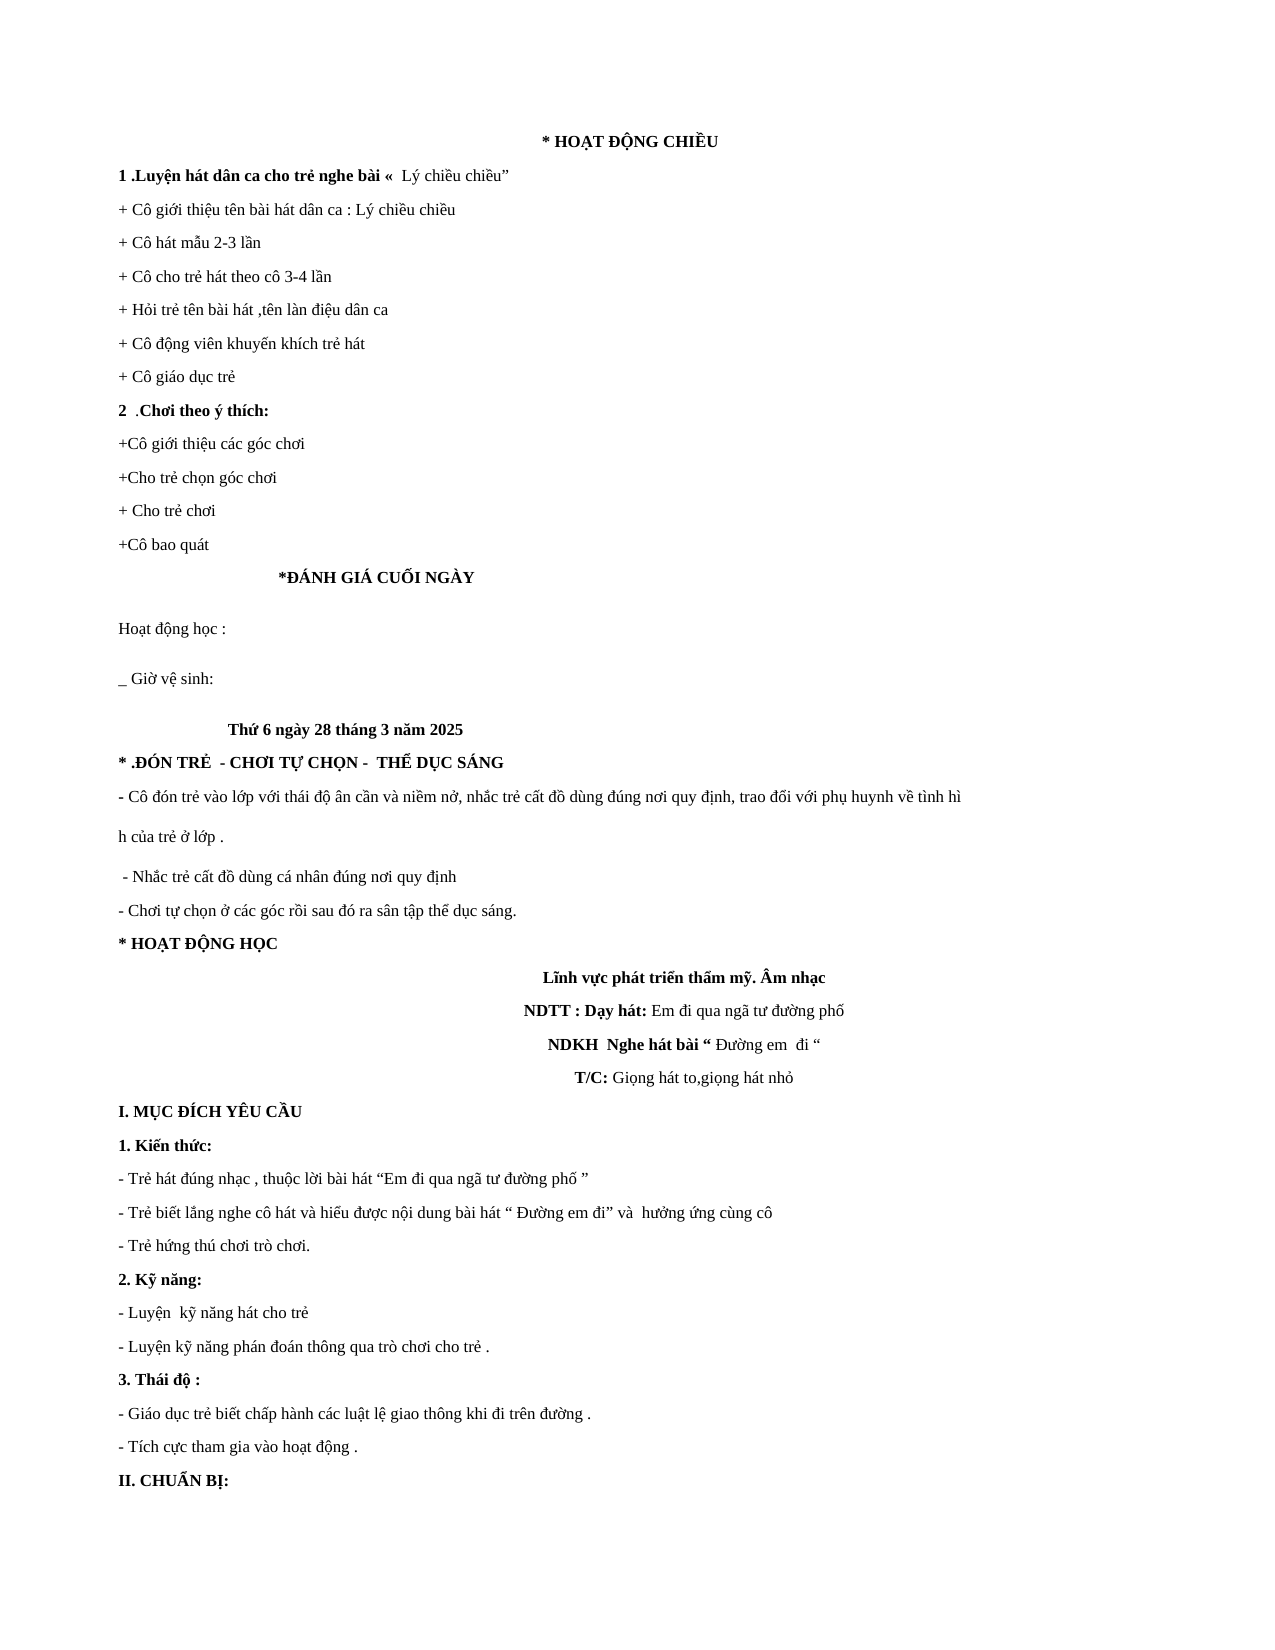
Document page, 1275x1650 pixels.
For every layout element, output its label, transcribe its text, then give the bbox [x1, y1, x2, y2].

text +Cô bao quát [118, 521, 1157, 554]
text _ Giờ vệ sinh: [118, 655, 1157, 688]
text - Giáo dục trẻ biết chấp hành các luật lệ giao thông khi đi trên đường . [118, 1389, 1250, 1423]
text Hoạt động học : [118, 604, 1157, 638]
text * .ĐÓN TRẺ - CHƠI TỰ CHỌN - THỂ DỤC SÁNG [118, 739, 1231, 772]
text II. CHUẨN BỊ: [118, 1457, 1250, 1490]
text + Cho trẻ chơi [118, 487, 1157, 521]
text - Trẻ hát đúng nhạc , thuộc lời bài hát “Em đi qua ngã tư đường phố ” [118, 1155, 1149, 1188]
text I. MỤC ĐÍCH YÊU CẦU [118, 1088, 1250, 1121]
text 1 .Luyện hát dân ca cho trẻ nghe bài « Lý chiều chiều” [118, 152, 1142, 185]
text +Cho trẻ chọn góc chơi [118, 453, 1157, 487]
text + Cô hát mẫu 2-3 lần [118, 219, 1157, 252]
text - Nhắc trẻ cất đồ dùng cá nhân đúng nơi quy định [118, 853, 1157, 886]
text h của trẻ ở lớp . [118, 813, 1157, 846]
text NDKH Nghe hát bài “ Đường em đi “ [118, 1021, 1250, 1054]
text - Tích cực tham gia vào hoạt động . [118, 1423, 1250, 1457]
text - Chơi tự chọn ở các góc rồi sau đó ra sân tập thể dục sáng. [118, 886, 1157, 920]
text + Cô động viên khuyến khích trẻ hát [118, 319, 1157, 353]
text * HOẠT ĐỘNG CHIỀU [118, 118, 1142, 152]
text 1. Kiến thức: [118, 1121, 1250, 1155]
text - Trẻ biết lắng nghe cô hát và hiểu được nội dung bài hát “ Đường em đi” và hưởng ứng cùng cô [118, 1188, 1149, 1222]
text + Cô cho trẻ hát theo cô 3-4 lần [118, 252, 1157, 286]
text +Cô giới thiệu các góc chơi [118, 420, 1157, 453]
text T/C: Giọng hát to,giọng hát nhỏ [118, 1054, 1250, 1088]
text 2 .Chơi theo ý thích: [118, 386, 1157, 420]
text NDTT : Dạy hát: Em đi qua ngã tư đường phố [118, 987, 1250, 1021]
text Thứ 6 ngày 28 tháng 3 năm 2025 [118, 705, 1157, 739]
text *ĐÁNH GIÁ CUỐI NGÀY [118, 554, 1157, 588]
text - Luyện kỹ năng hát cho trẻ [118, 1289, 1149, 1322]
text + Cô giới thiệu tên bài hát dân ca : Lý chiều chiều [118, 185, 1157, 219]
text - Trẻ hứng thú chơi trò chơi. [118, 1222, 1149, 1255]
text Lĩnh vực phát triển thẩm mỹ. Âm nhạc [118, 953, 1250, 987]
text - Cô đón trẻ vào lớp với thái độ ân cần và niềm nở, nhắc trẻ cất đồ dùng đúng nơi quy định, trao đổi với phụ huynh về tình hì [118, 772, 1157, 806]
text + Hỏi trẻ tên bài hát ,tên làn điệu dân ca [118, 286, 1157, 319]
text - Luyện kỹ năng phán đoán thông qua trò chơi cho trẻ . [118, 1322, 1250, 1356]
text * HOẠT ĐỘNG HỌC [118, 920, 1157, 953]
text 2. Kỹ năng: [118, 1255, 1250, 1289]
text + Cô giáo dục trẻ [118, 353, 1157, 386]
text 3. Thái độ : [118, 1356, 1250, 1389]
